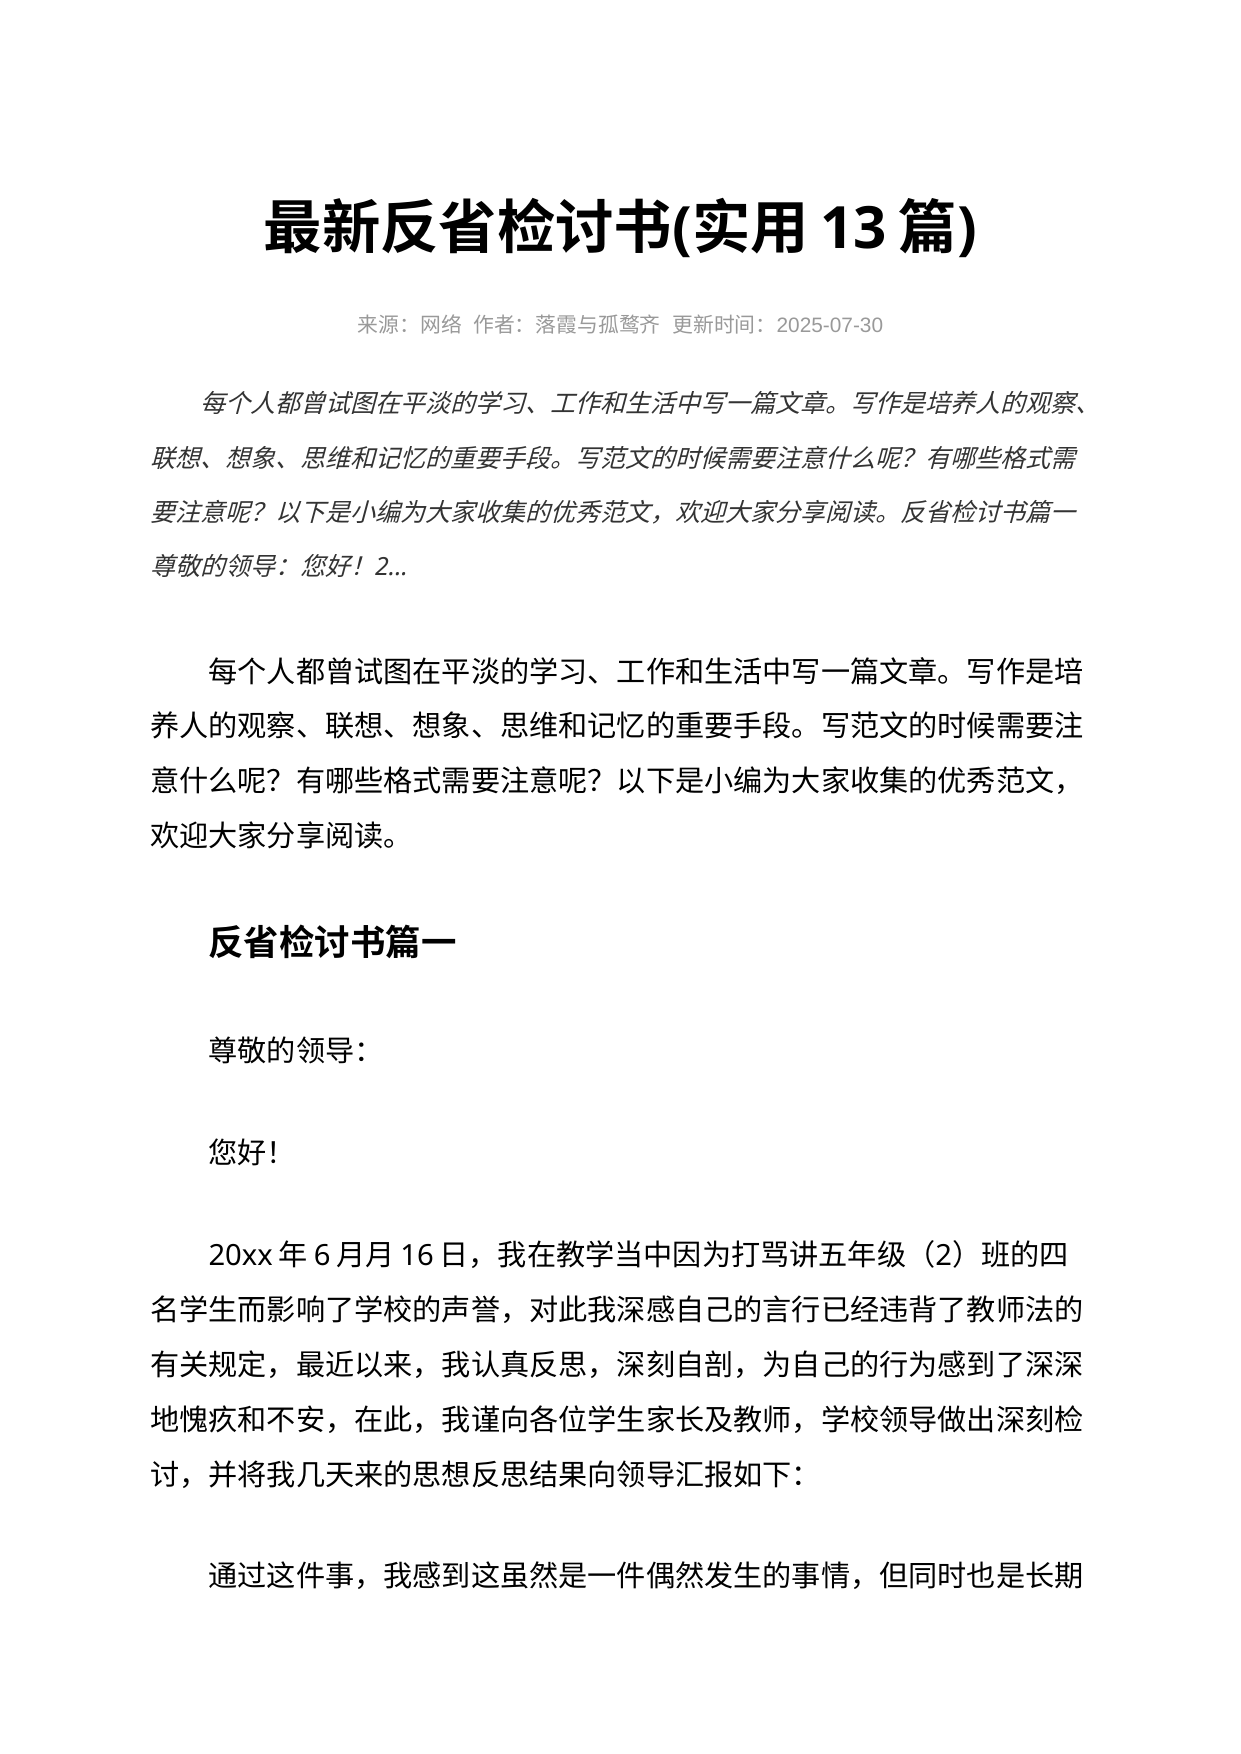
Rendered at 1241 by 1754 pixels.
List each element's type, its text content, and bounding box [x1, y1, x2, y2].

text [150, 1553, 1090, 1595]
text 来源：网络 作者：落霞与孤鹜齐 更新时间：2025-07-30 [150, 313, 1090, 337]
text 每个人都曾试图在平淡的学习、工作和生活中写一篇文章。写作是培养人的观察、联想、想象、思维和记忆的重要手段。写范文的时候需要注意什么呢？有哪些格式需要注意呢？以下是小编为大家收集的优秀范文，欢迎大家分享阅读。 [150, 648, 1090, 855]
text 20xx年6月月16日，我在教学当中因为打骂讲五年级（2）班的四名学生而影响了学校的声誉，对此我深感自己的言行已经违背了教师法的有关规定，最近以来，我认真反思，深刻自剖，为自己的行为感到了深深地愧疚和不安，在此，我谨向各位学生家长及教师，学校领导做出深刻检讨，并将我几天来的思想反思结果向领导汇报如下： [150, 1232, 1090, 1493]
text 尊敬的领导： [150, 1028, 1090, 1070]
text 您好！ [150, 1130, 1090, 1172]
text 每个人都曾试图在平淡的学习、工作和生活中写一篇文章。写作是培养人的观察、联想、想象、思维和记忆的重要手段。写范文的时候需要注意什么呢？有哪些格式需要注意呢？以下是小编为大家收集的优秀范文，欢迎大家分享阅读。反省检讨书篇一尊敬的领导：您好！2... [150, 384, 1090, 583]
text 反省检讨书篇一 [150, 914, 1090, 966]
subtitle 最新反省检讨书(实用13篇) [150, 181, 1090, 266]
